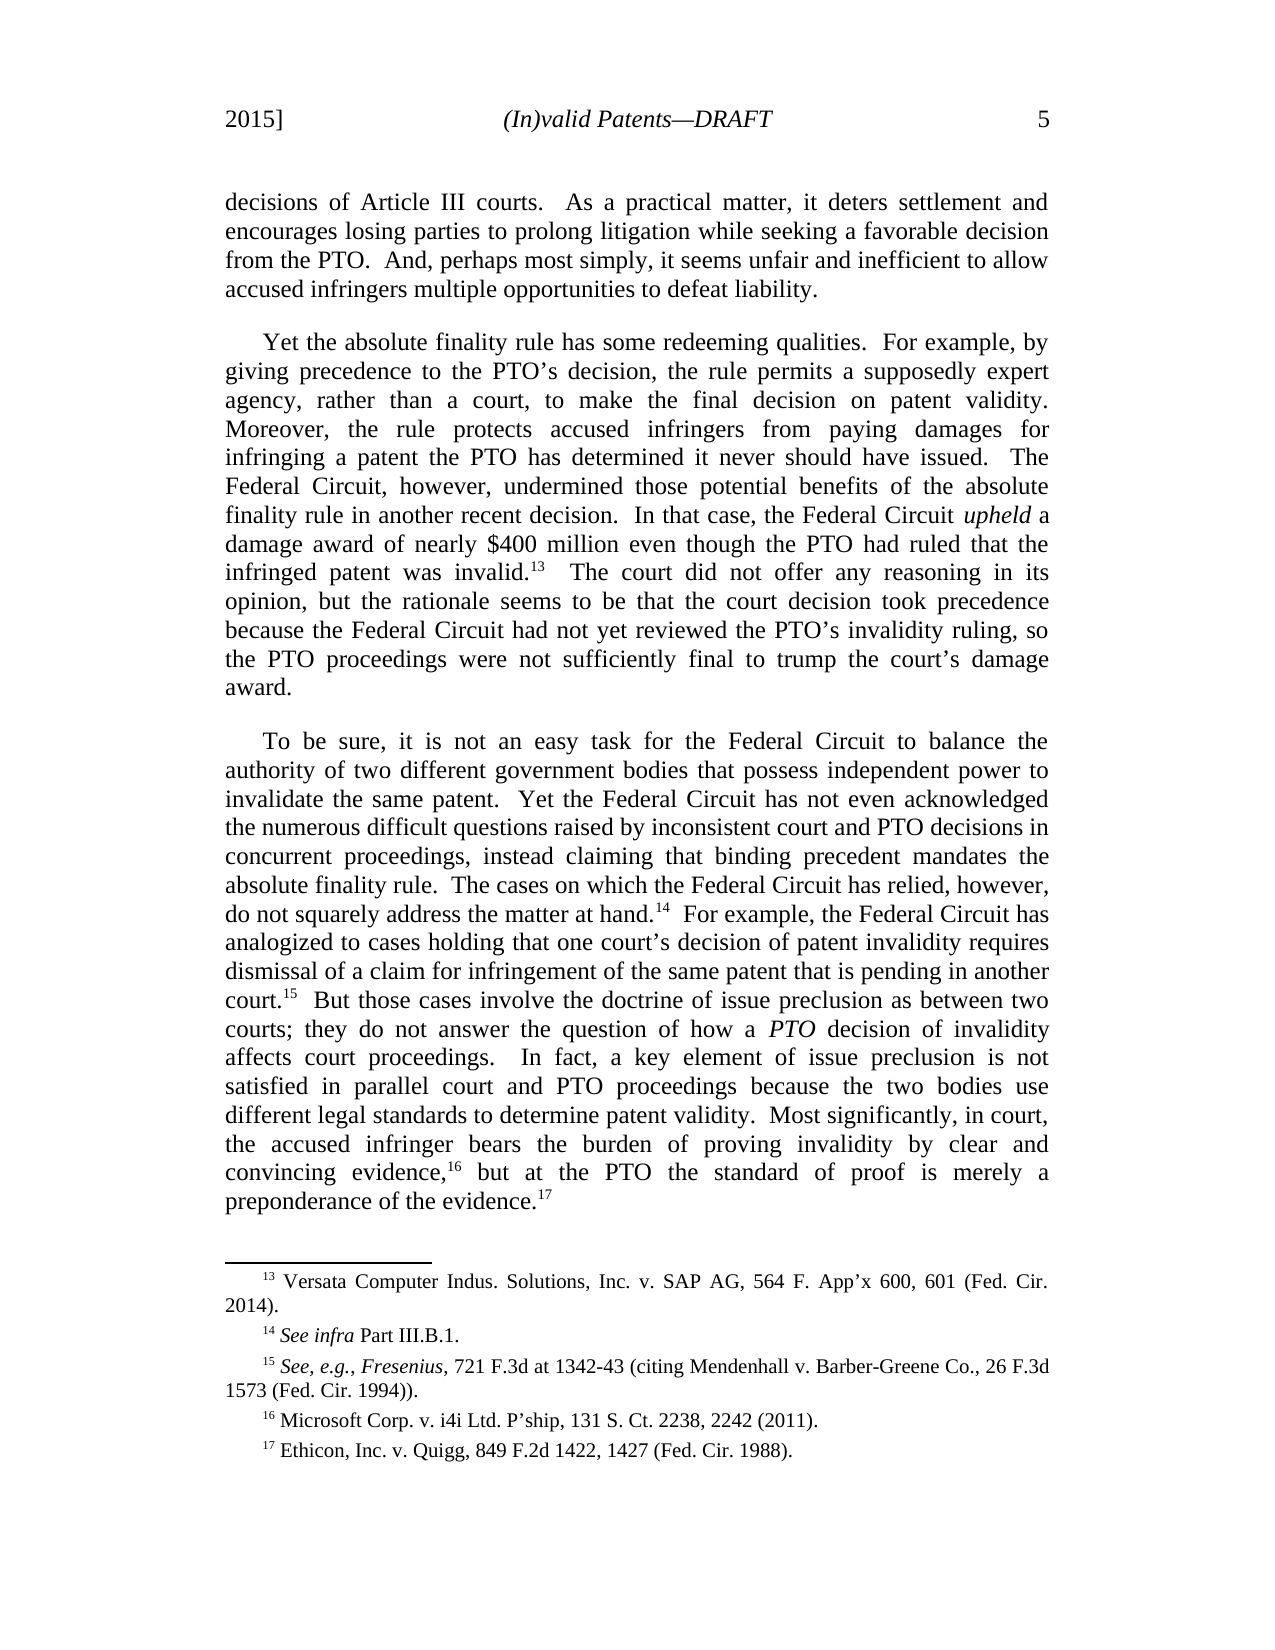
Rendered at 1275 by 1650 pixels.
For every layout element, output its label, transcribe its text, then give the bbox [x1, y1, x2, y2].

text To be sure, it is not an easy task for the Federal Circuit to balance the authority of two different government bodies that possess independent power to invalidate the same patent. Yet the Federal Circuit has not even acknowledged the numerous difficult questions raised by inconsistent court and PTO decisions in concurrent proceedings, instead claiming that binding precedent mandates the absolute finality rule. The cases on which the Federal Circuit has relied, however, do not squarely address the matter at hand. For example, the Federal Circuit has analogized to cases holding that one court’s decision of patent invalidity requires dismissal of a claim for infringement of the same patent that is pending in another court. But those cases involve the doctrine of issue preclusion as between two courts; they do not answer the question of how a PTO decision of invalidity affects court proceedings. In fact, a key element of issue preclusion is not satisfied in parallel court and PTO proceedings because the two bodies use different legal standards to determine patent validity. Most significantly, in court, the accused infringer bears the burden of proving invalidity by clear and convincing evidence, but at the PTO the standard of proof is merely a preponderance of the evidence. [225, 726, 1050, 1215]
text Yet the absolute finality rule has some redeeming qualities. For example, by giving precedence to the PTO’s decision, the rule permits a supposedly expert agency, rather than a court, to make the final decision on patent validity. Moreover, the rule protects accused infringers from paying damages for infringing a patent the PTO has determined it never should have issued. The Federal Circuit, however, undermined those potential benefits of the absolute finality rule in another recent decision. In that case, the Federal Circuit upheld a damage award of nearly $400 million even though the PTO had ruled that the infringed patent was invalid. The court did not offer any reasoning in its opinion, but the rationale seems to be that the court decision took precedence because the Federal Circuit had not yet reviewed the PTO’s invalidity ruling, so the PTO proceedings were not sufficiently final to trump the court’s damage award. [225, 327, 1050, 701]
text On first glance, this “absolute finality” rule may seem problematic. As a doctrinal matter, it is inconsistent with the flexible and pragmatic definition of “finality” found in the law of issue preclusion, which generally considers a judgment on liability to be entitled to preclusive effect even if the court has not yet determined the remedy. As a structural matter, the absolute finality rule raises separation of powers concerns because it appears to allow the PTO to override decisions of Article III courts. As a practical matter, it deters settlement and encourages losing parties to prolong litigation while seeking a favorable decision from the PTO. And, perhaps most simply, it seems unfair and inefficient to allow accused infringers multiple opportunities to defeat liability. [225, 187, 1050, 302]
